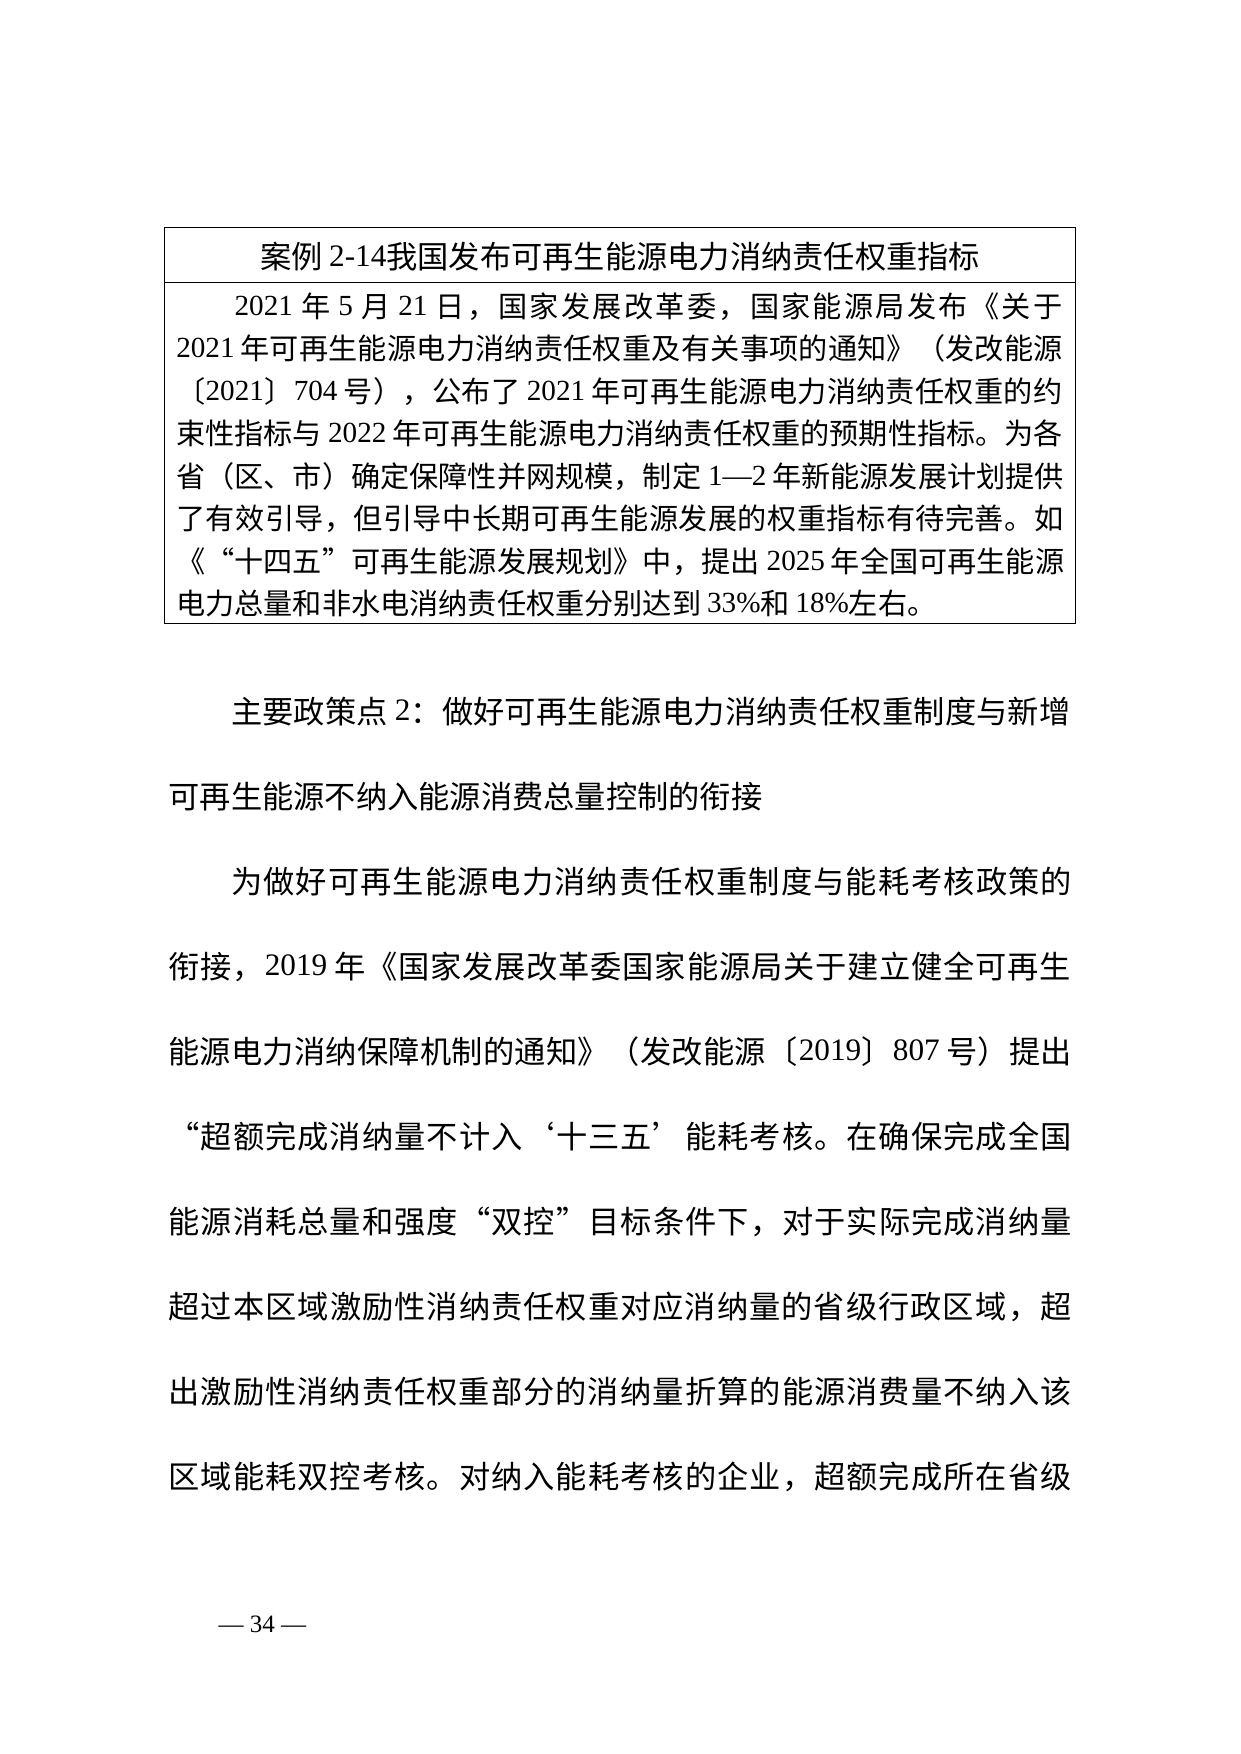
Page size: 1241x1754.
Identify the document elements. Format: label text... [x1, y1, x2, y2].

text 主要政策点2：做好可再生能源电力消纳责任权重制度与新增可再生能源不纳入能源消费总量控制的衔接 [168, 667, 1072, 837]
table_cell 2021年5月21日，国家发展改革委，国家能源局发布《关于2021年可再生能源电力消纳责任权重及有关事项的通知》（发改能源〔2021〕704号），公布了2021年可再生能源电力消纳责任权重的约束性指标与2022年可再生能源电力消纳责任权重的预期性指标。为各省（区、市）确定保障性并网规模，制定1—2年新能源发展计划提供了有效引导，但引导中长期可再生能源发展的权重指标有待完善。如《“十四五”可再生能源发展规划》中，提出2025年全国可再生能源电力总量和非水电消纳责任权重分别达到33%和18%左右。 [165, 283, 1075, 623]
table_header 案例2-14我国发布可再生能源电力消纳责任权重指标 [165, 228, 1075, 282]
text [168, 837, 1072, 1517]
